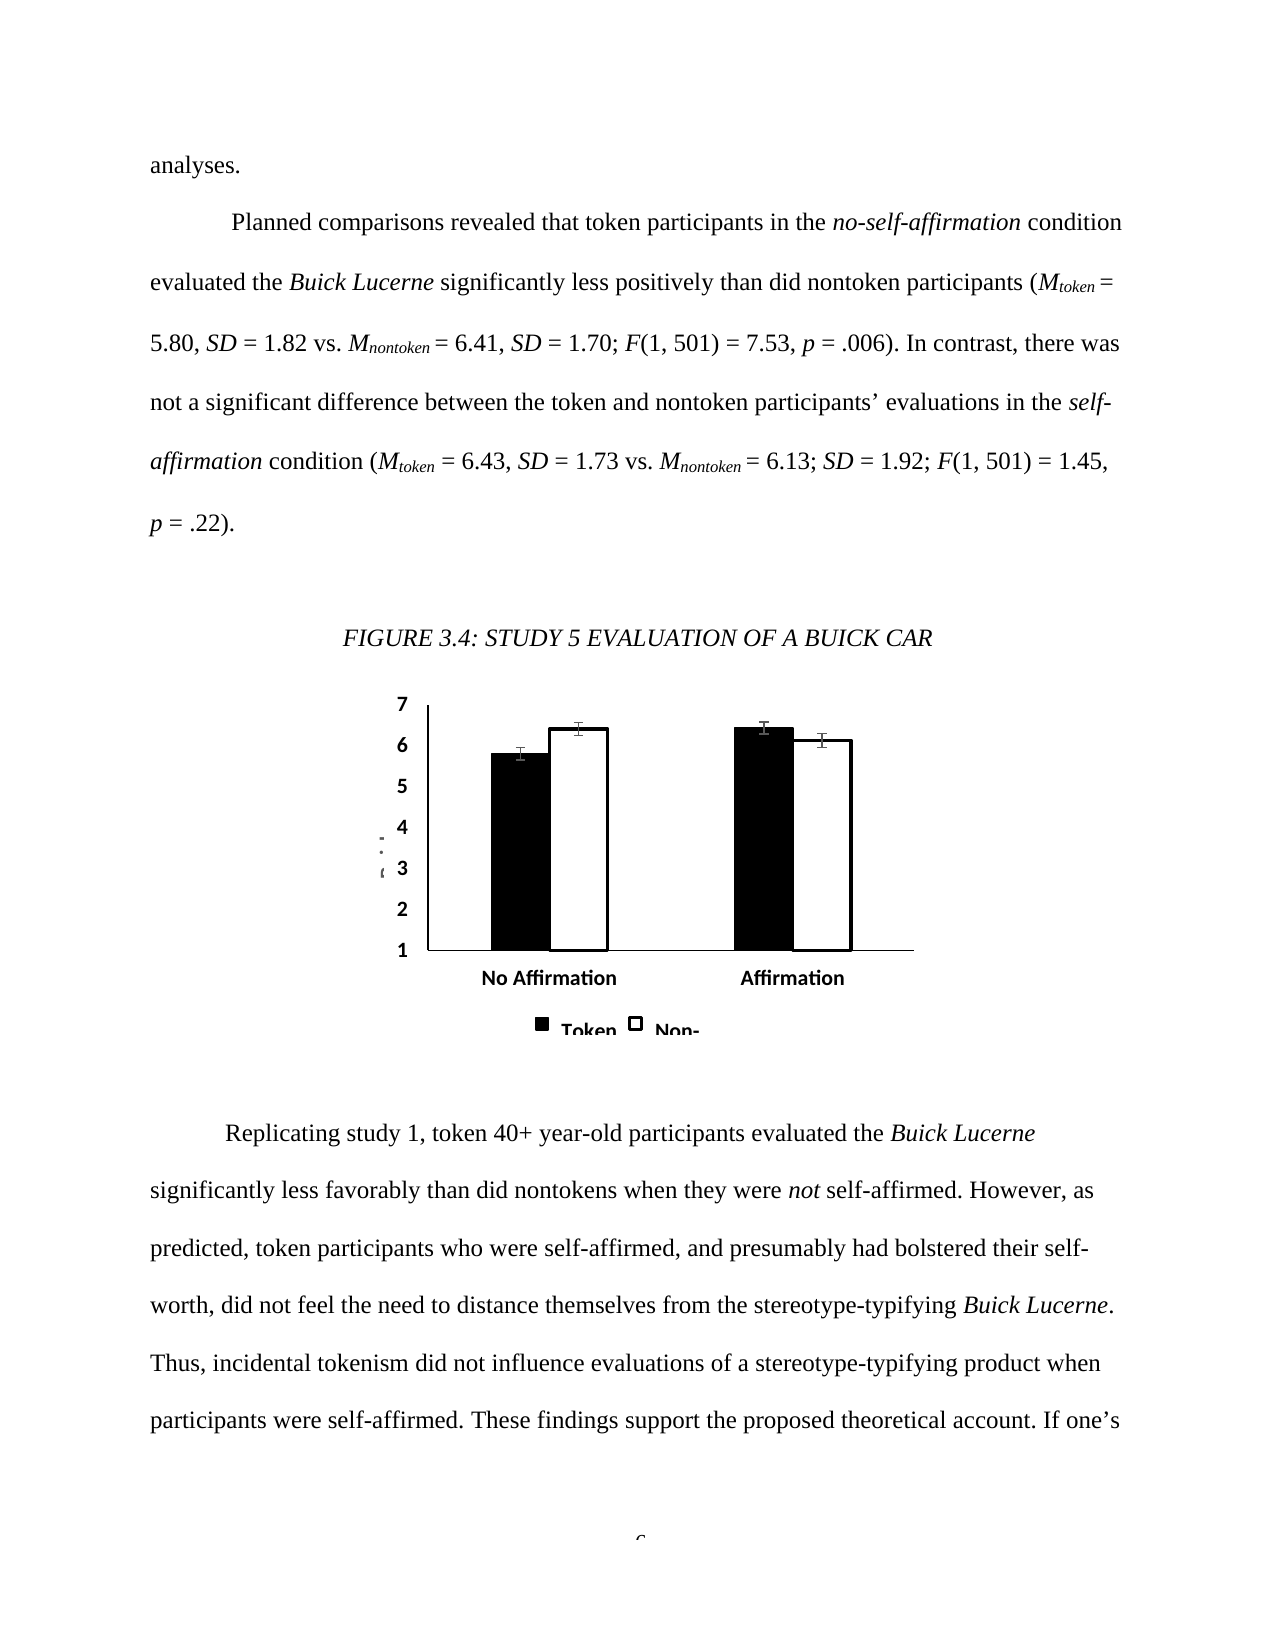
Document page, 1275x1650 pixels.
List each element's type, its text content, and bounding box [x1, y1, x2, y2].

text 4 [397, 813, 1148, 839]
text Planned comparisons revealed that token participants in the no-self-affirmation condition evaluated the Buick Lucerne significantly less positively than did nontoken participants (Mtoken = 5.80, SD = 1.82 vs. Mnontoken = 6.41, SD = 1.70; F(1, 501) = 7.53, p = .006). In contrast, there was not a significant difference between the token and nontoken participants’ evaluations in the self- affirmation condition (Mtoken = 6.43, SD = 1.73 vs. Mnontoken = 6.13; SD = 1.92; F(1, 501) = 1.45, [150, 207, 1124, 477]
text FIGURE 3.4: STUDY 5 EVALUATION OF A BUICK CAR [219, 623, 1056, 652]
text 7 [397, 690, 1148, 717]
text 2 [397, 895, 1148, 921]
text No Affirmation Affirmation [481, 964, 1148, 991]
text Replicating study 1, token 40+ year-old participants evaluated the Buick Lucerne significantly less favorably than did nontokens when they were not self-affirmed. However, as predicted, token participants who were self-affirmed, and presumably had bolstered their self- worth, did not feel the need to distance themselves from the stereotype-typifying Buick Lucerne. Thus, incidental tokenism did not influence evaluations of a stereotype-typifying product when participants were self-affirmed. These findings support the proposed theoretical account. If one’s [150, 1118, 1120, 1434]
text 3 [397, 854, 1148, 881]
text p = .22). [150, 508, 1148, 537]
text 6 [397, 731, 1148, 758]
text analyses. [150, 150, 1148, 179]
text 5 [397, 772, 1148, 799]
text 1 [397, 936, 1148, 962]
